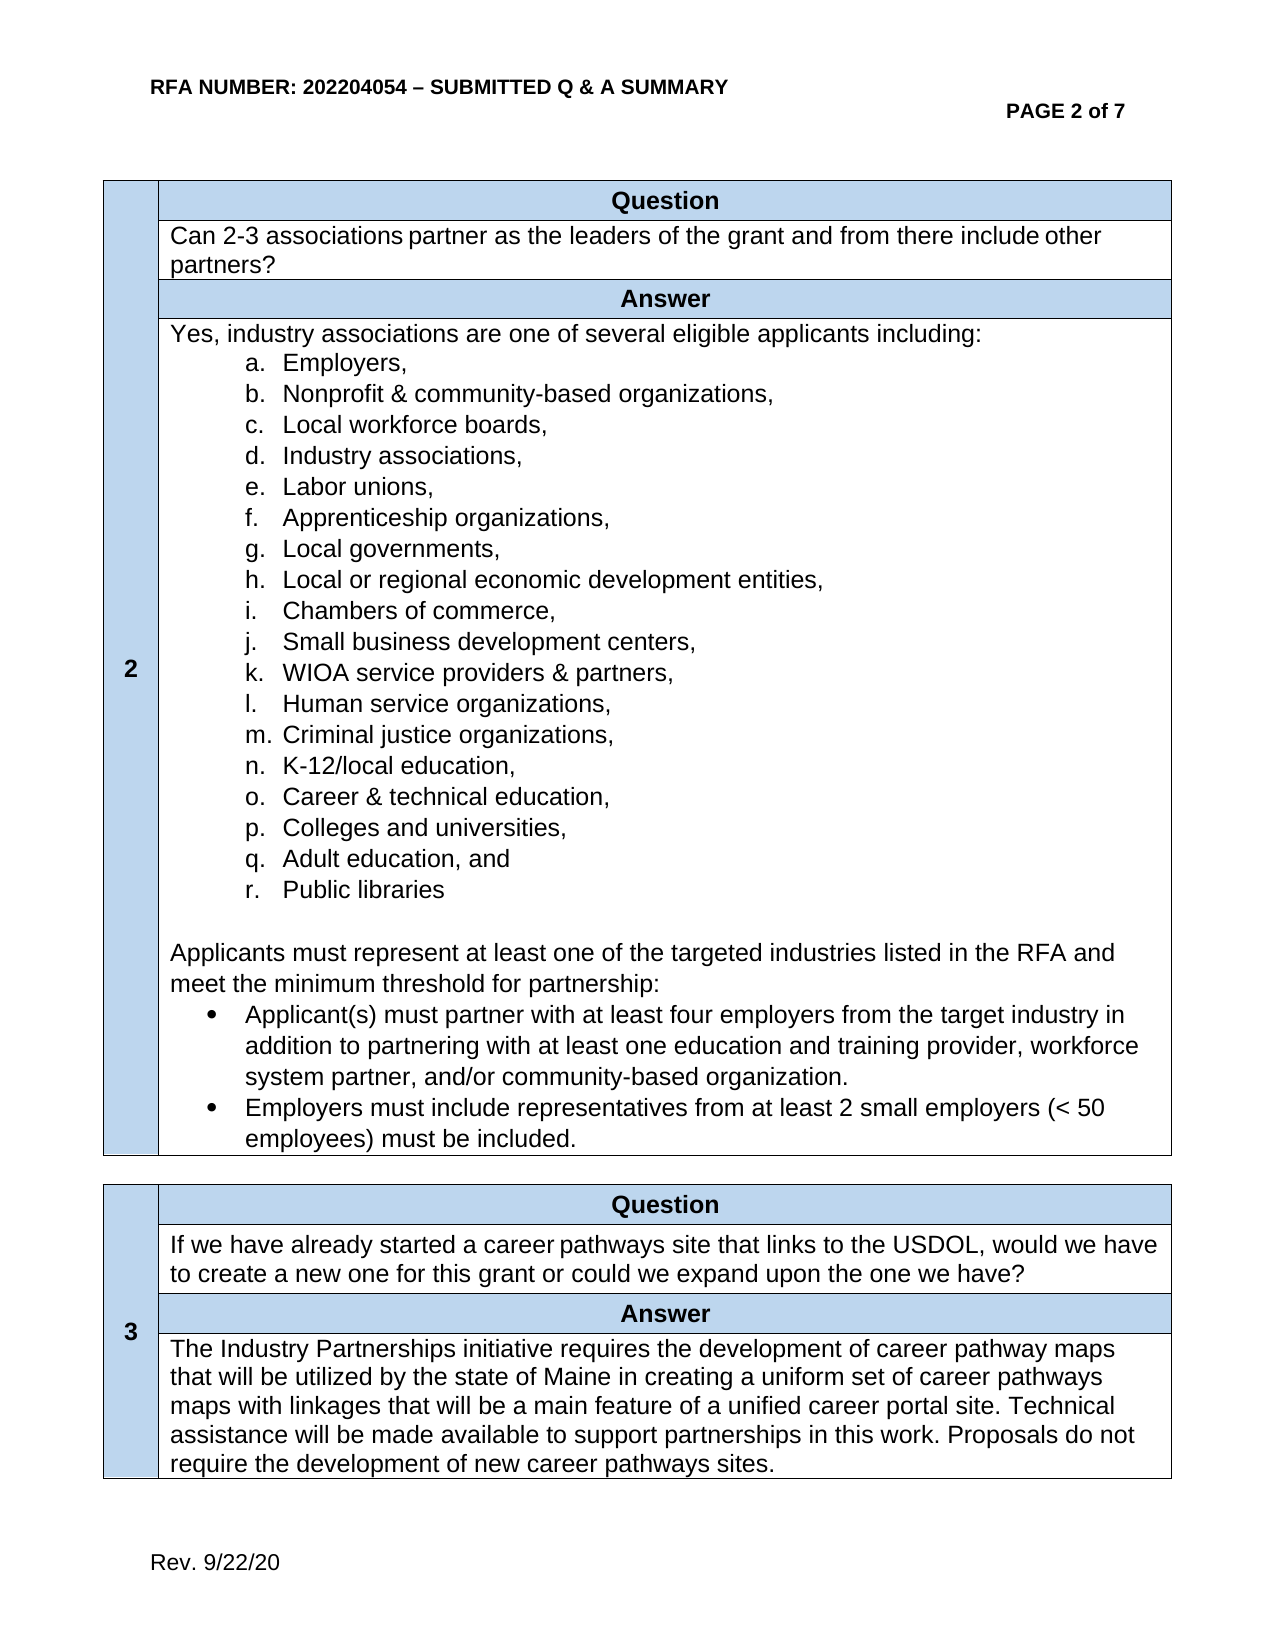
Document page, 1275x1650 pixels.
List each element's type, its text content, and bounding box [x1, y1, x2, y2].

table_header 3 [104, 1185, 158, 1477]
table_cell Can 2-3 associations partner as the leaders of the grant and from there include other partners? [159, 221, 1171, 278]
table_cell The Industry Partnerships initiative requires the development of career pathway maps that will be utilized by the state of Maine in creating a uniform set of career pathways maps with linkages that will be a main feature of a unified career portal site. Technical assistance will be made available to support partnerships in this work. Proposals do not require the development of new career pathways sites. [159, 1334, 1171, 1477]
table_cell Yes, industry associations are one of several eligible applicants including: Employers, Nonprofit & community-based organizations, Local workforce boards, Industry associations, Labor unions, Apprenticeship organizations, Local governments, Local or regional economic development entities, Chambers of commerce, Small business development centers, WIOA service providers & partners, Human service organizations, Criminal justice organizations, K-12/local education, Career & technical education, Colleges and universities, Adult education, and Public libraries Applicants must represent at least one of the targeted industries listed in the RFA and meet the minimum threshold for partnership: Applicant(s) must partner with at least four employers from the target industry in addition to partnering with at least one education and training provider, workforce system partner, and/or community-based organization. Employers must include representatives from at least 2 small employers (< 50 employees) must be included. [159, 319, 1171, 1154]
table_cell Answer [159, 1294, 1171, 1333]
table_cell Answer [159, 280, 1171, 318]
table_header Question [159, 181, 1171, 220]
table_cell If we have already started a career pathways site that links to the USDOL, would we have to create a new one for this grant or could we expand upon the one we have? [159, 1225, 1171, 1293]
table_header 2 [104, 181, 158, 1154]
table_header Question [159, 1185, 1171, 1224]
